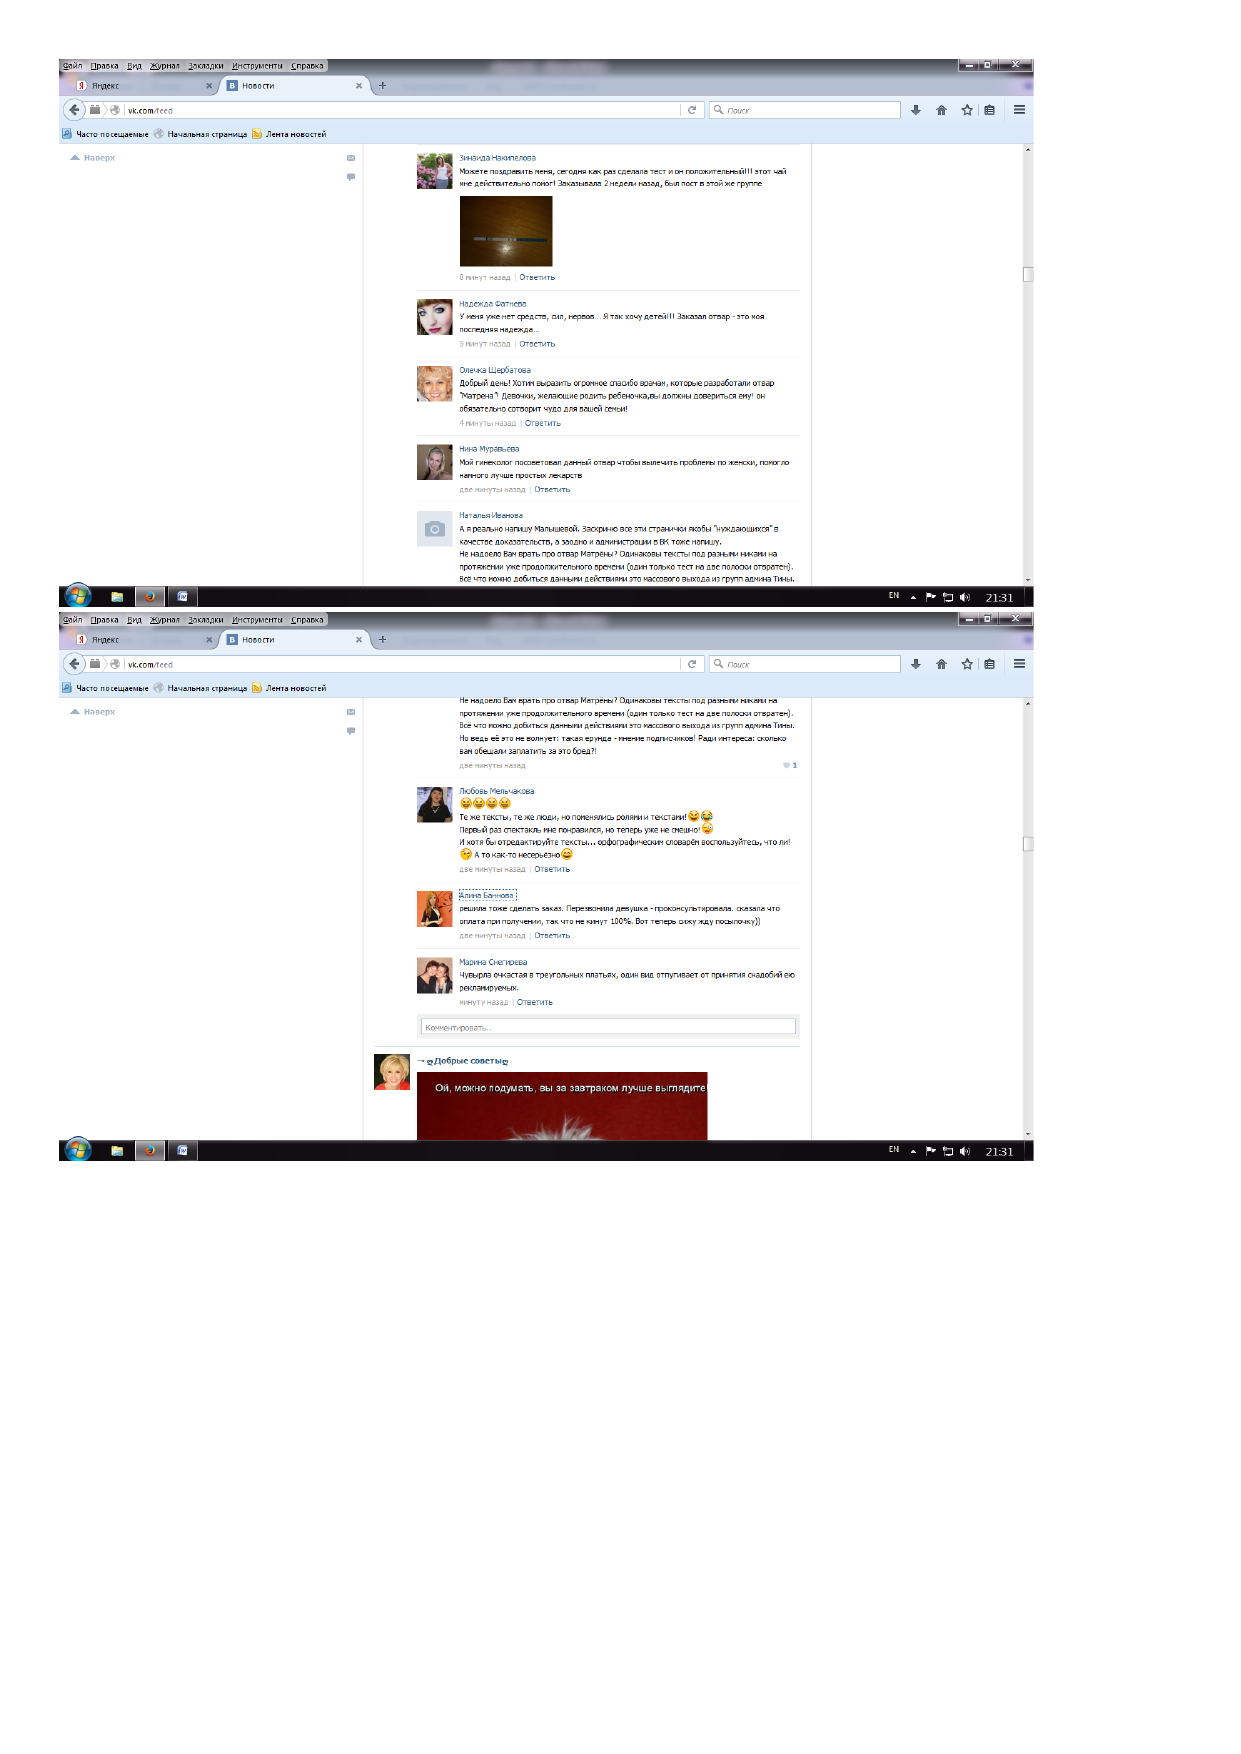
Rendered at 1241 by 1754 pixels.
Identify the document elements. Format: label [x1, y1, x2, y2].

picture [59, 612, 1034, 1161]
picture [59, 59, 1034, 607]
